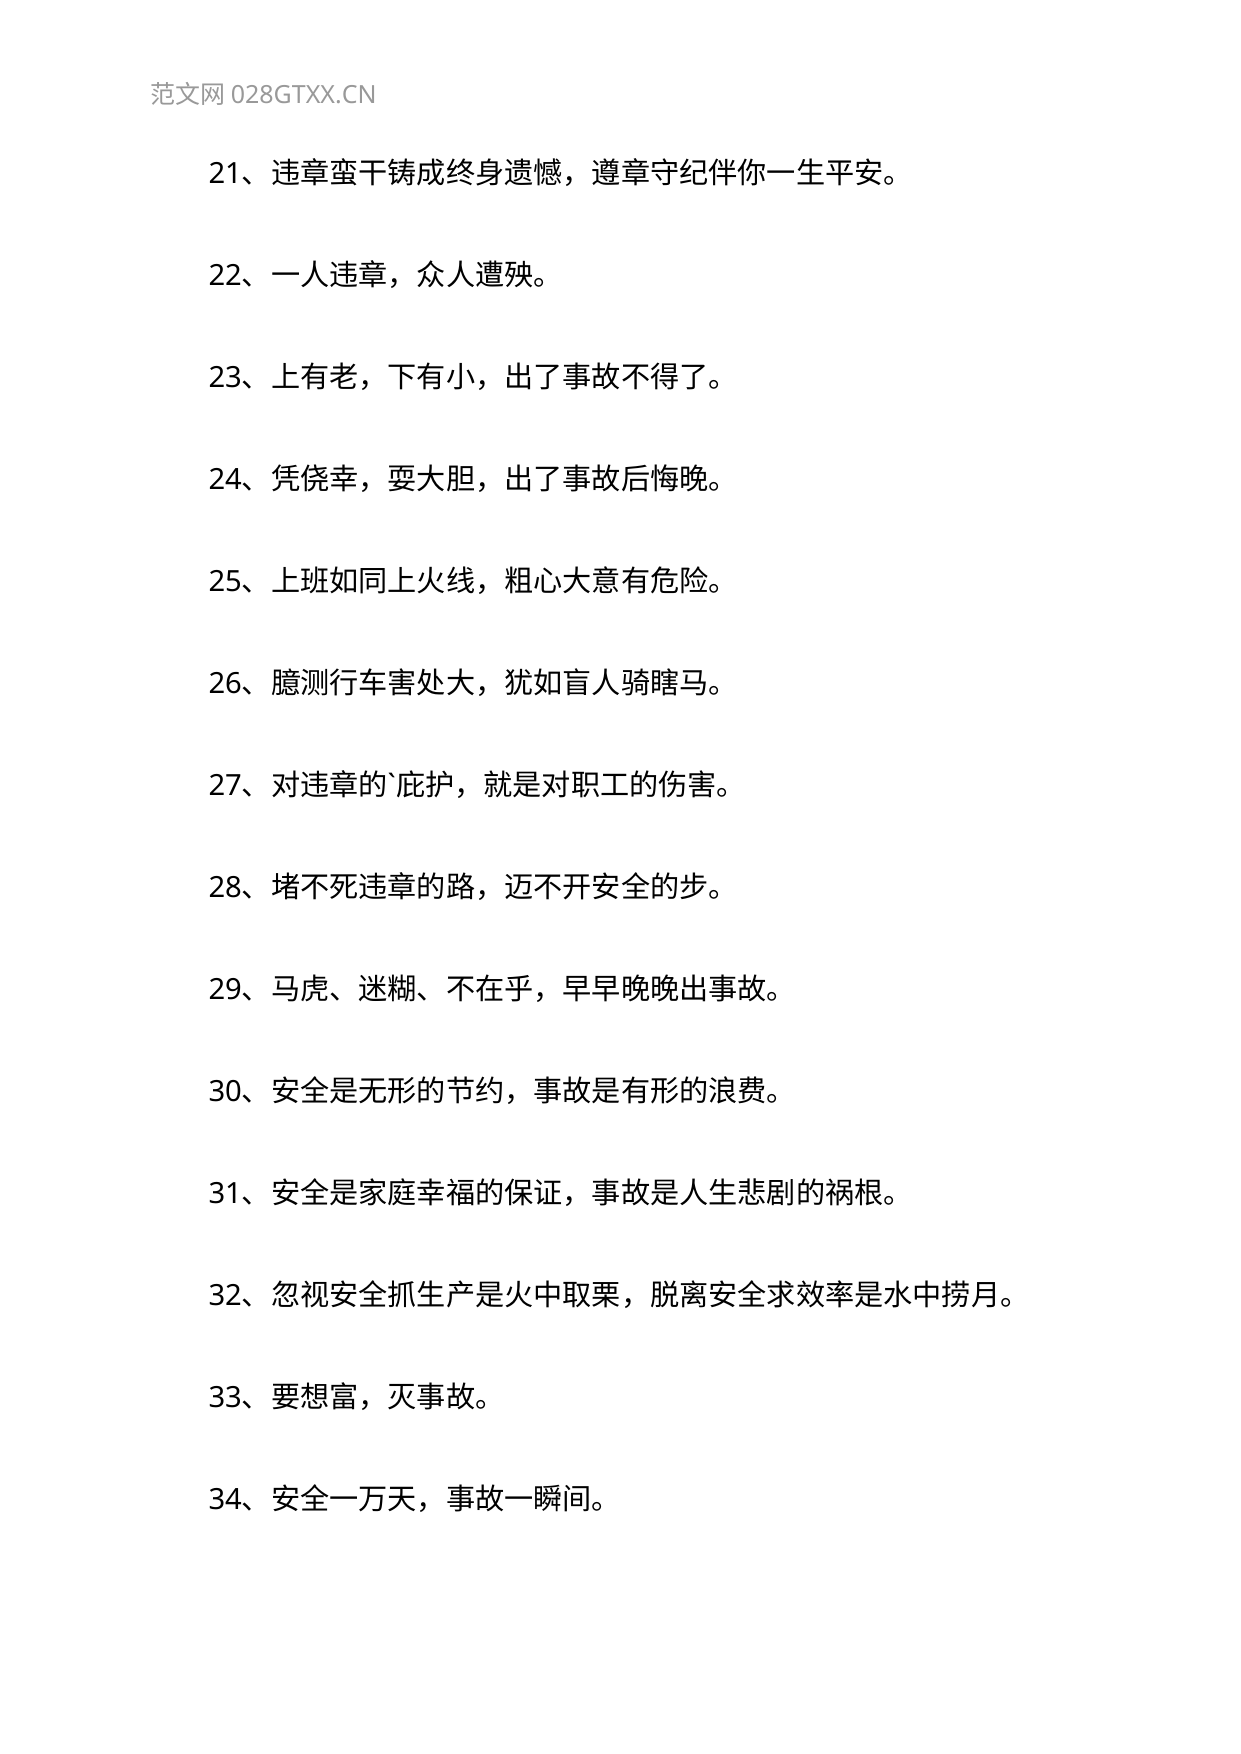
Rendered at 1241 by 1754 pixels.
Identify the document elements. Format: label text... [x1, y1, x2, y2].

text 32、忽视安全抓生产是火中取栗，脱离安全求效率是水中捞月。 [150, 1272, 1090, 1314]
text 34、安全一万天，事故一瞬间。 [150, 1476, 1090, 1518]
text 33、要想富，灭事故。 [150, 1374, 1090, 1416]
text 29、马虎、迷糊、不在乎，早早晚晚出事故。 [150, 966, 1090, 1008]
text 31、安全是家庭幸福的保证，事故是人生悲剧的祸根。 [150, 1170, 1090, 1212]
text 25、上班如同上火线，粗心大意有危险。 [150, 558, 1090, 600]
text 26、臆测行车害处大，犹如盲人骑瞎马。 [150, 660, 1090, 702]
text 21、违章蛮干铸成终身遗憾，遵章守纪伴你一生平安。 [150, 150, 1090, 192]
text 23、上有老，下有小，出了事故不得了。 [150, 354, 1090, 396]
text 27、对违章的`庇护，就是对职工的伤害。 [150, 762, 1090, 804]
text 28、堵不死违章的路，迈不开安全的步。 [150, 864, 1090, 906]
text 30、安全是无形的节约，事故是有形的浪费。 [150, 1068, 1090, 1110]
text 22、一人违章，众人遭殃。 [150, 252, 1090, 294]
text 24、凭侥幸，耍大胆，出了事故后悔晚。 [150, 456, 1090, 498]
